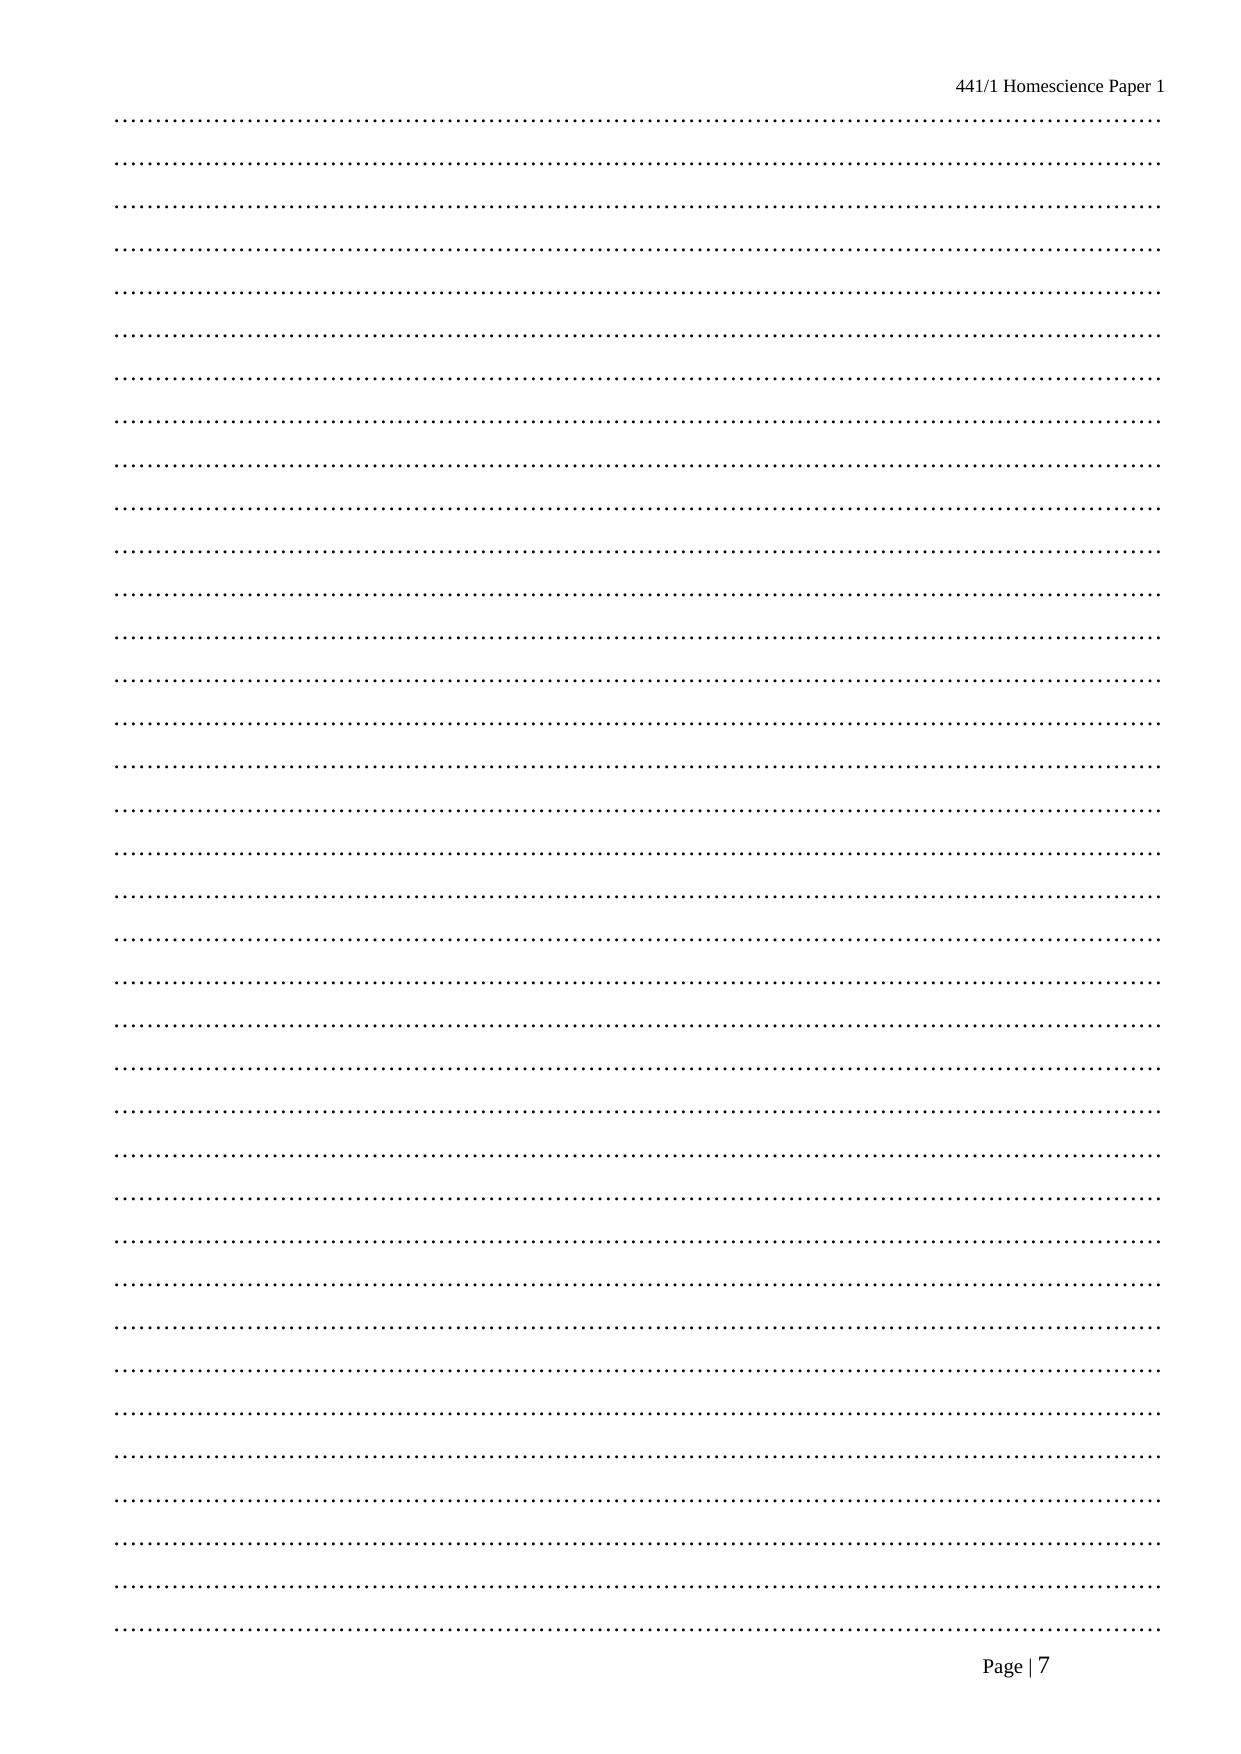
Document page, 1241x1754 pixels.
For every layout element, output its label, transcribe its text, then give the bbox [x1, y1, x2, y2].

text ……………………………………………………………………………………………………………………………………………………………………………………………………………………………… [112, 616, 1165, 688]
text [112, 1479, 1165, 1551]
text ……………………………………………………………………………………………………………………………………………………………………………………………………………………………… [112, 702, 1165, 774]
text ……………………………………………………………………………………………………………………………………………………………………………………………………………………………… [112, 1306, 1165, 1378]
text ……………………………………………………………………………………………………………………………………………………………………………………………………………………………… [112, 444, 1165, 516]
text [112, 185, 1165, 257]
text ……………………………………………………………………………………………………………………………………………………………………………………………………………………………… [112, 1392, 1165, 1464]
text ……………………………………………………………………………………………………………………………………………………………………………………………………………………………… [112, 961, 1165, 1033]
text ……………………………………………………………………………………………………………………………………………………………………………………………………………………………… [112, 271, 1165, 343]
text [112, 99, 1165, 171]
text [112, 1565, 1165, 1637]
text ……………………………………………………………………………………………………………………………………………………………………………………………………………………………… [112, 875, 1165, 947]
text ……………………………………………………………………………………………………………………………………………………………………………………………………………………………… [112, 1134, 1165, 1206]
text ……………………………………………………………………………………………………………………………………………………………………………………………………………………………… [112, 1047, 1165, 1119]
text ……………………………………………………………………………………………………………………………………………………………………………………………………………………………… [112, 530, 1165, 602]
text ……………………………………………………………………………………………………………………………………………………………………………………………………………………………… [112, 357, 1165, 429]
text ……………………………………………………………………………………………………………………………………………………………………………………………………………………………… [112, 789, 1165, 861]
text ……………………………………………………………………………………………………………………………………………………………………………………………………………………………… [112, 1220, 1165, 1292]
